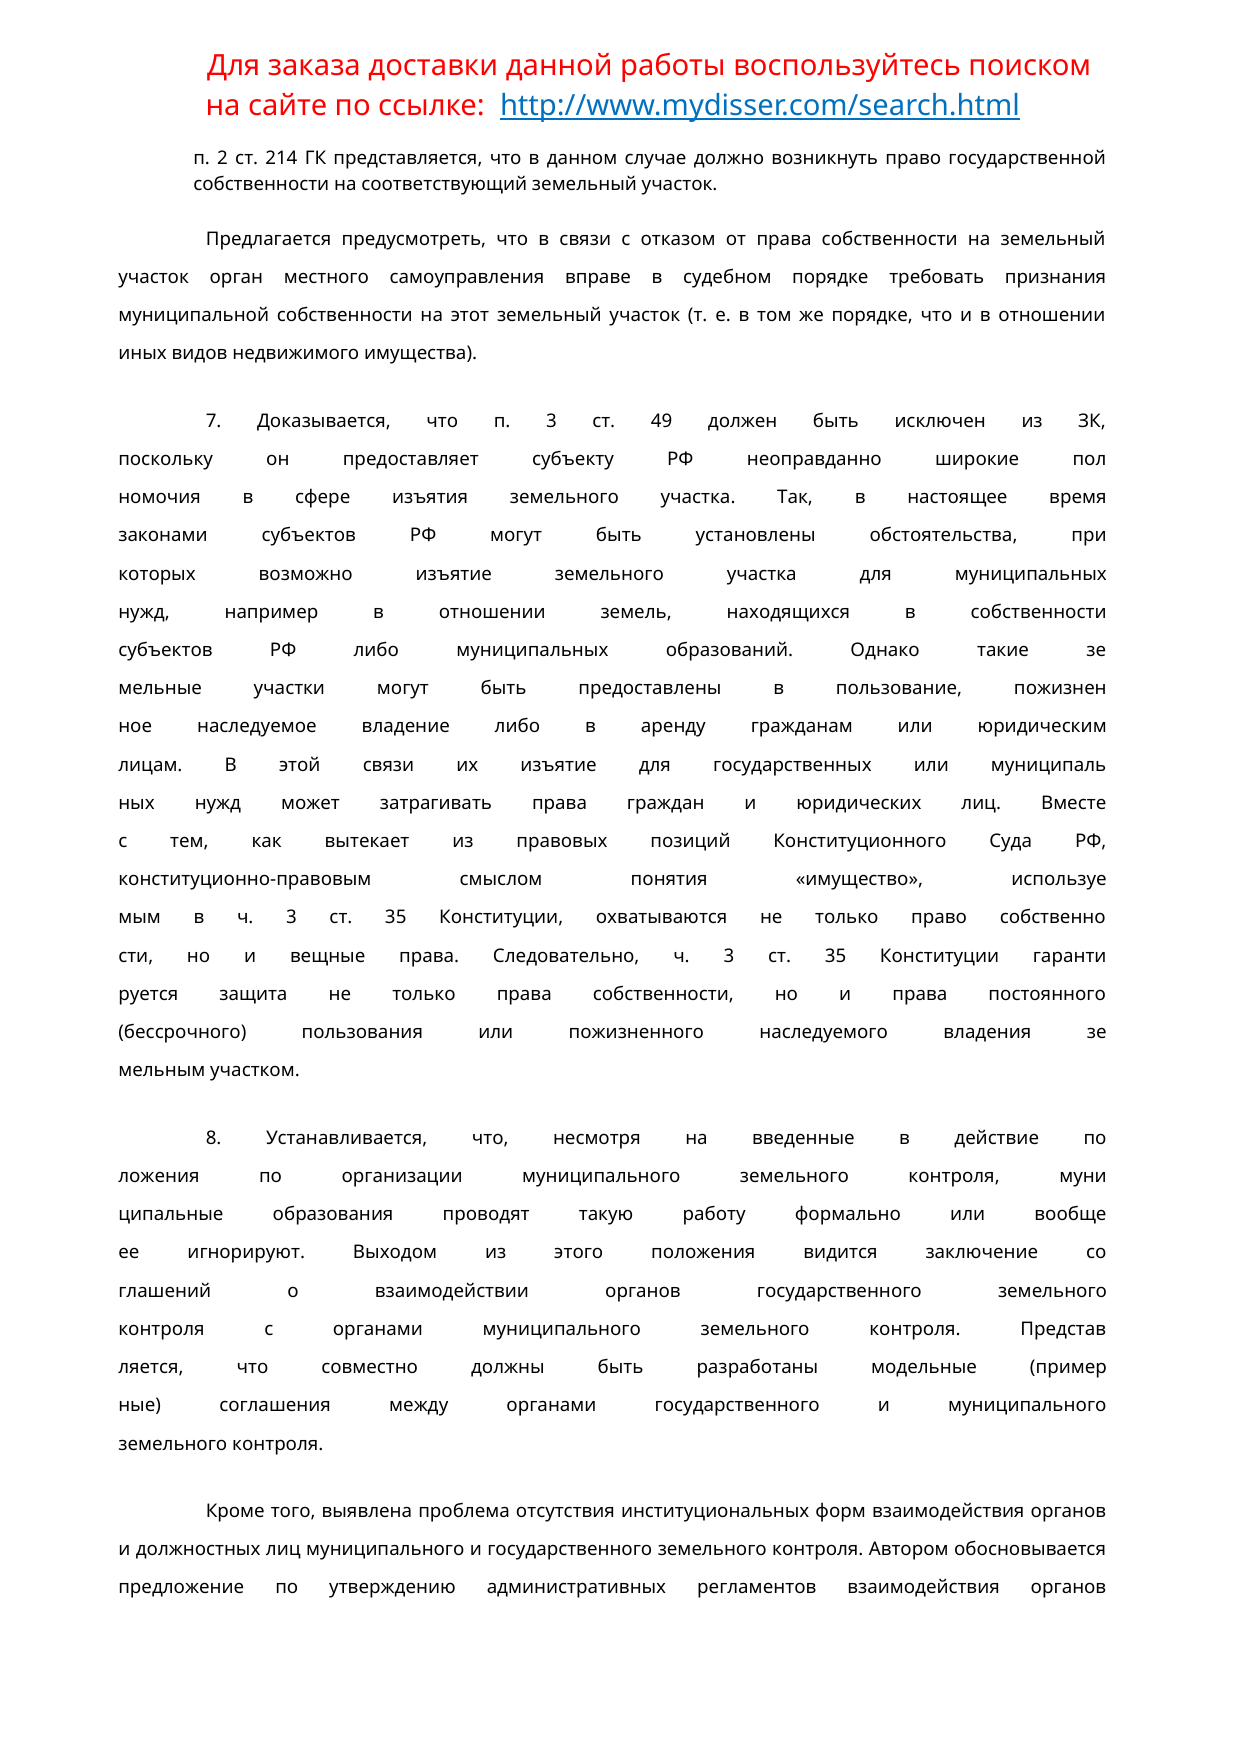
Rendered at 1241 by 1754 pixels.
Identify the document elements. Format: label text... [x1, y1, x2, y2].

text 7. Доказывается, что п. 3 ст. 49 должен быть исключен из ЗК, поскольку он предоставляет субъекту РФ неоправданно широкие пол номочия в сфере изъятия земельного участка. Так, в настоящее время законами субъектов РФ могут быть установлены обстоятельства, при которых возможно изъятие земельного участка для муниципальных нужд, например в отношении земель, находящихся в собственности субъектов РФ либо муниципальных образований. Однако такие зе мельные участки могут быть предоставлены в пользование, пожизнен ное наследуемое владение либо в аренду гражданам или юридическим лицам. В этой связи их изъятие для государственных или муниципаль ных нужд может затрагивать права граждан и юридических лиц. Вместе с тем, как вытекает из правовых позиций Конституционного Суда РФ, конституционно-правовым смыслом понятия «имущество», используе мым в ч. 3 ст. 35 Конституции, охватываются не только право собственно сти, но и вещные права. Следовательно, ч. 3 ст. 35 Конституции гаранти руется защита не только права собственности, но и права постоянного (бессрочного) пользования или пожизненного наследуемого владения зе мельным участком. [118, 407, 1107, 1082]
text 8. Устанавливается, что, несмотря на введенные в действие по ложения по организации муниципального земельного контроля, муни ципальные образования проводят такую работу формально или вообще ее игнорируют. Выходом из этого положения видится заключение со глашений о взаимодействии органов государственного земельного контроля с органами муниципального земельного контроля. Представ ляется, что совместно должны быть разработаны модельные (пример ные) соглашения между органами государственного и муниципального земельного контроля. [118, 1124, 1107, 1456]
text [118, 1497, 1107, 1599]
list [156, 144, 1107, 196]
text Предлагается предусмотреть, что в связи с отказом от права собственности на земельный участок орган местного самоуправления вправе в судебном порядке требовать признания муниципальной собственности на этот земельный участок (т. е. в том же порядке, что и в отношении иных видов недвижимого имущества). [118, 225, 1107, 365]
